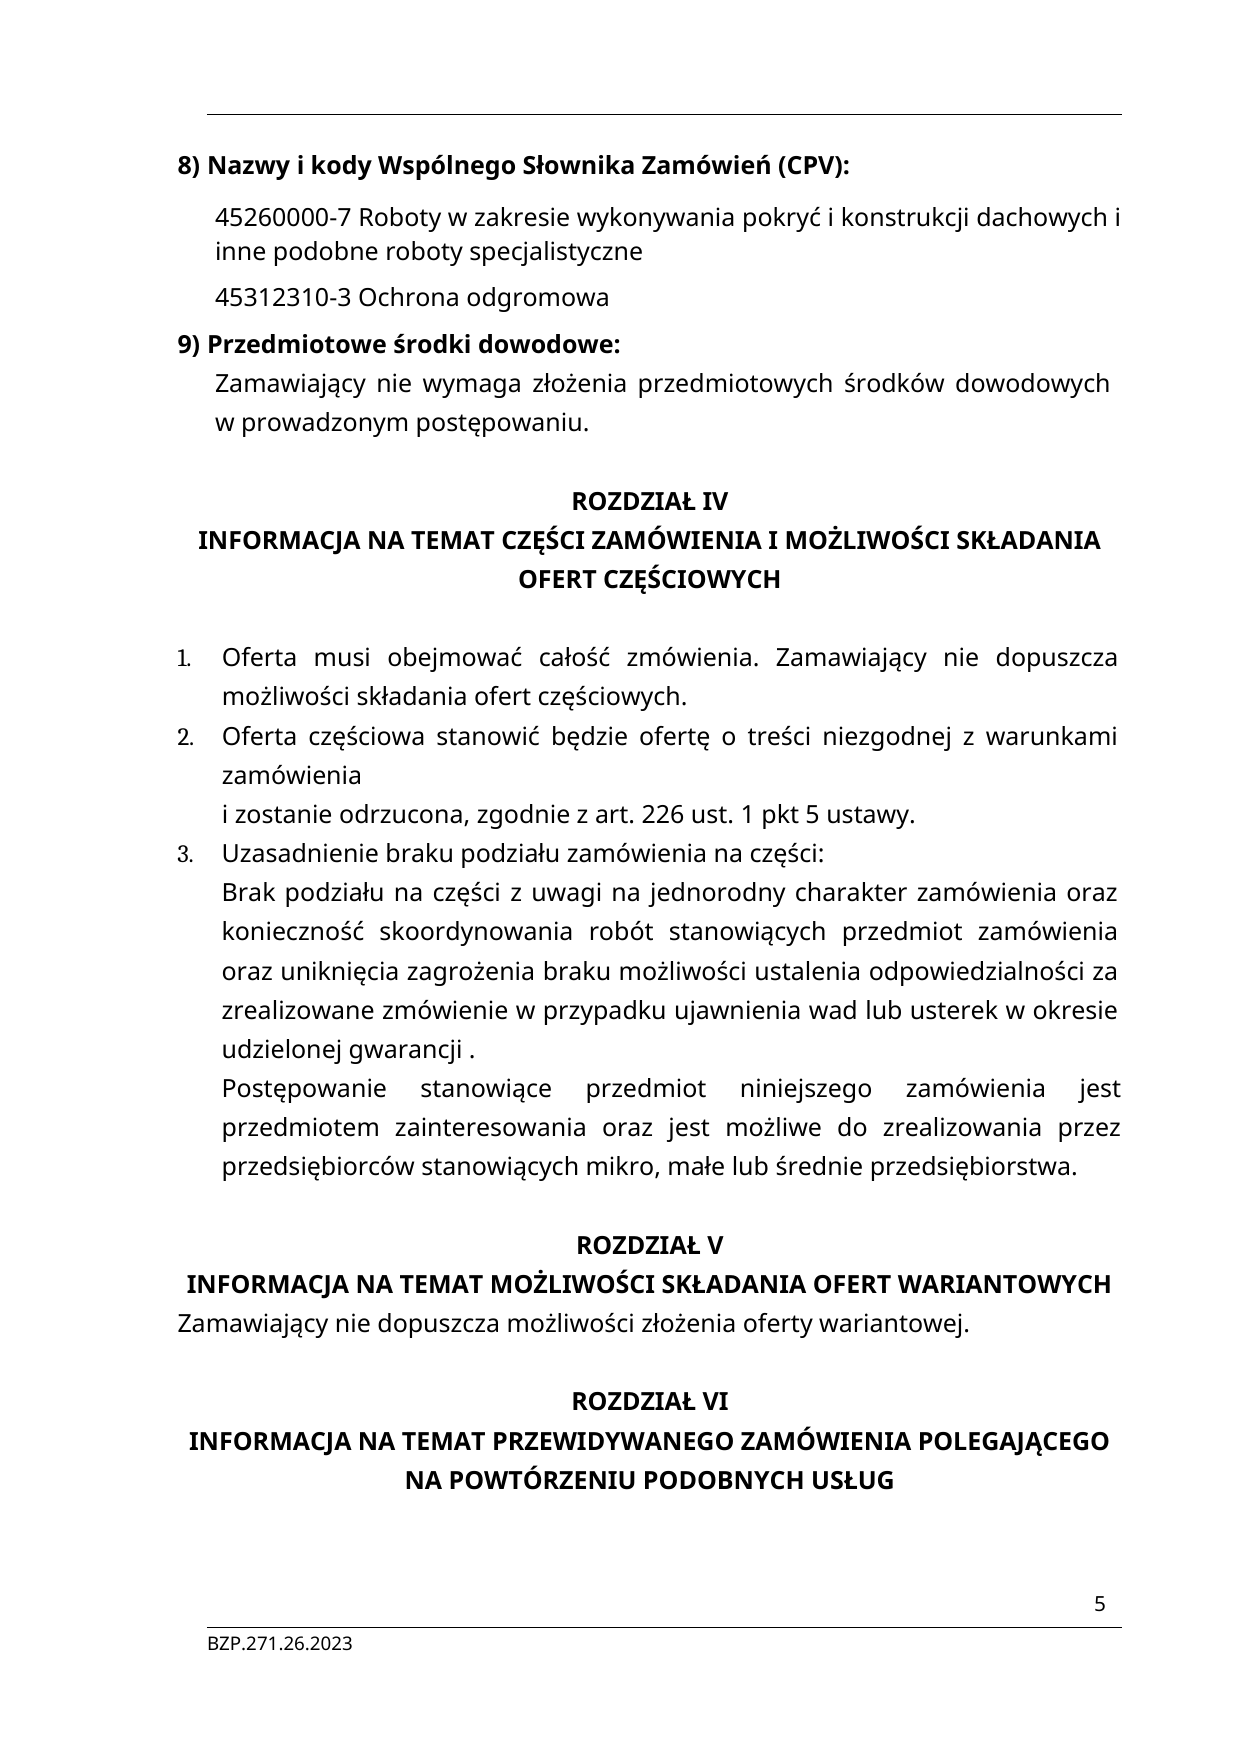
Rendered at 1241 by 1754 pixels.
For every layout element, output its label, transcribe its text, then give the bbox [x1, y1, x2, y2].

subtitle ROZDZIAŁ IV [177, 483, 1122, 517]
list Zamawiający nie wymaga złożenia przedmiotowych środków dowodowych w prowadzonym postępowaniu. [215, 366, 1122, 439]
text Zamawiający nie dopuszcza możliwości złożenia oferty wariantowej. [177, 1306, 1119, 1340]
subtitle INFORMACJA NA TEMAT PRZEWIDYWANEGO ZAMÓWIENIA POLEGAJĄCEGO NA POWTÓRZENIU PODOBNYCH USŁUG [177, 1423, 1122, 1496]
subtitle ROZDZIAŁ V [177, 1227, 1122, 1261]
list Oferta częściowa stanowić będzie ofertę o treści niezgodnej z warunkami zamówienia i zostanie odrzucona, zgodnie z art. 226 ust. 1 pkt 5 ustawy. [177, 718, 1119, 831]
list 45312310-3 Ochrona odgromowa [215, 280, 1122, 314]
list 45260000-7 Roboty w zakresie wykonywania pokryć i konstrukcji dachowych i inne podobne roboty specjalistyczne [215, 199, 1122, 267]
list Uzasadnienie braku podziału zamówienia na części: [177, 836, 1119, 870]
text Brak podziału na części z uwagi na jednorodny charakter zamówienia oraz konieczność skoordynowania robót stanowiących przedmiot zamówienia oraz uniknięcia zagrożenia braku możliwości ustalenia odpowiedzialności za zrealizowane zmówienie w przypadku ujawnienia wad lub usterek w okresie udzielonej gwarancji . [221, 875, 1119, 1066]
text Postępowanie stanowiące przedmiot niniejszego zamówienia jest przedmiotem zainteresowania oraz jest możliwe do zrealizowania przez przedsiębiorców stanowiących mikro, małe lub średnie przedsiębiorstwa. [221, 1071, 1122, 1183]
list Oferta musi obejmować całość zmówienia. Zamawiający nie dopuszcza możliwości składania ofert częściowych. [177, 640, 1119, 713]
subtitle ROZDZIAŁ VI [177, 1384, 1122, 1418]
list Nazwy i kody Wspólnego Słownika Zamówień (CPV): [177, 148, 1166, 182]
list Przedmiotowe środki dowodowe: [177, 327, 1166, 361]
subtitle INFORMACJA NA TEMAT CZĘŚCI ZAMÓWIENIA I MOŻLIWOŚCI SKŁADANIA OFERT CZĘŚCIOWYCH [177, 522, 1122, 596]
subtitle INFORMACJA NA TEMAT MOŻLIWOŚCI SKŁADANIA OFERT WARIANTOWYCH [177, 1267, 1122, 1301]
